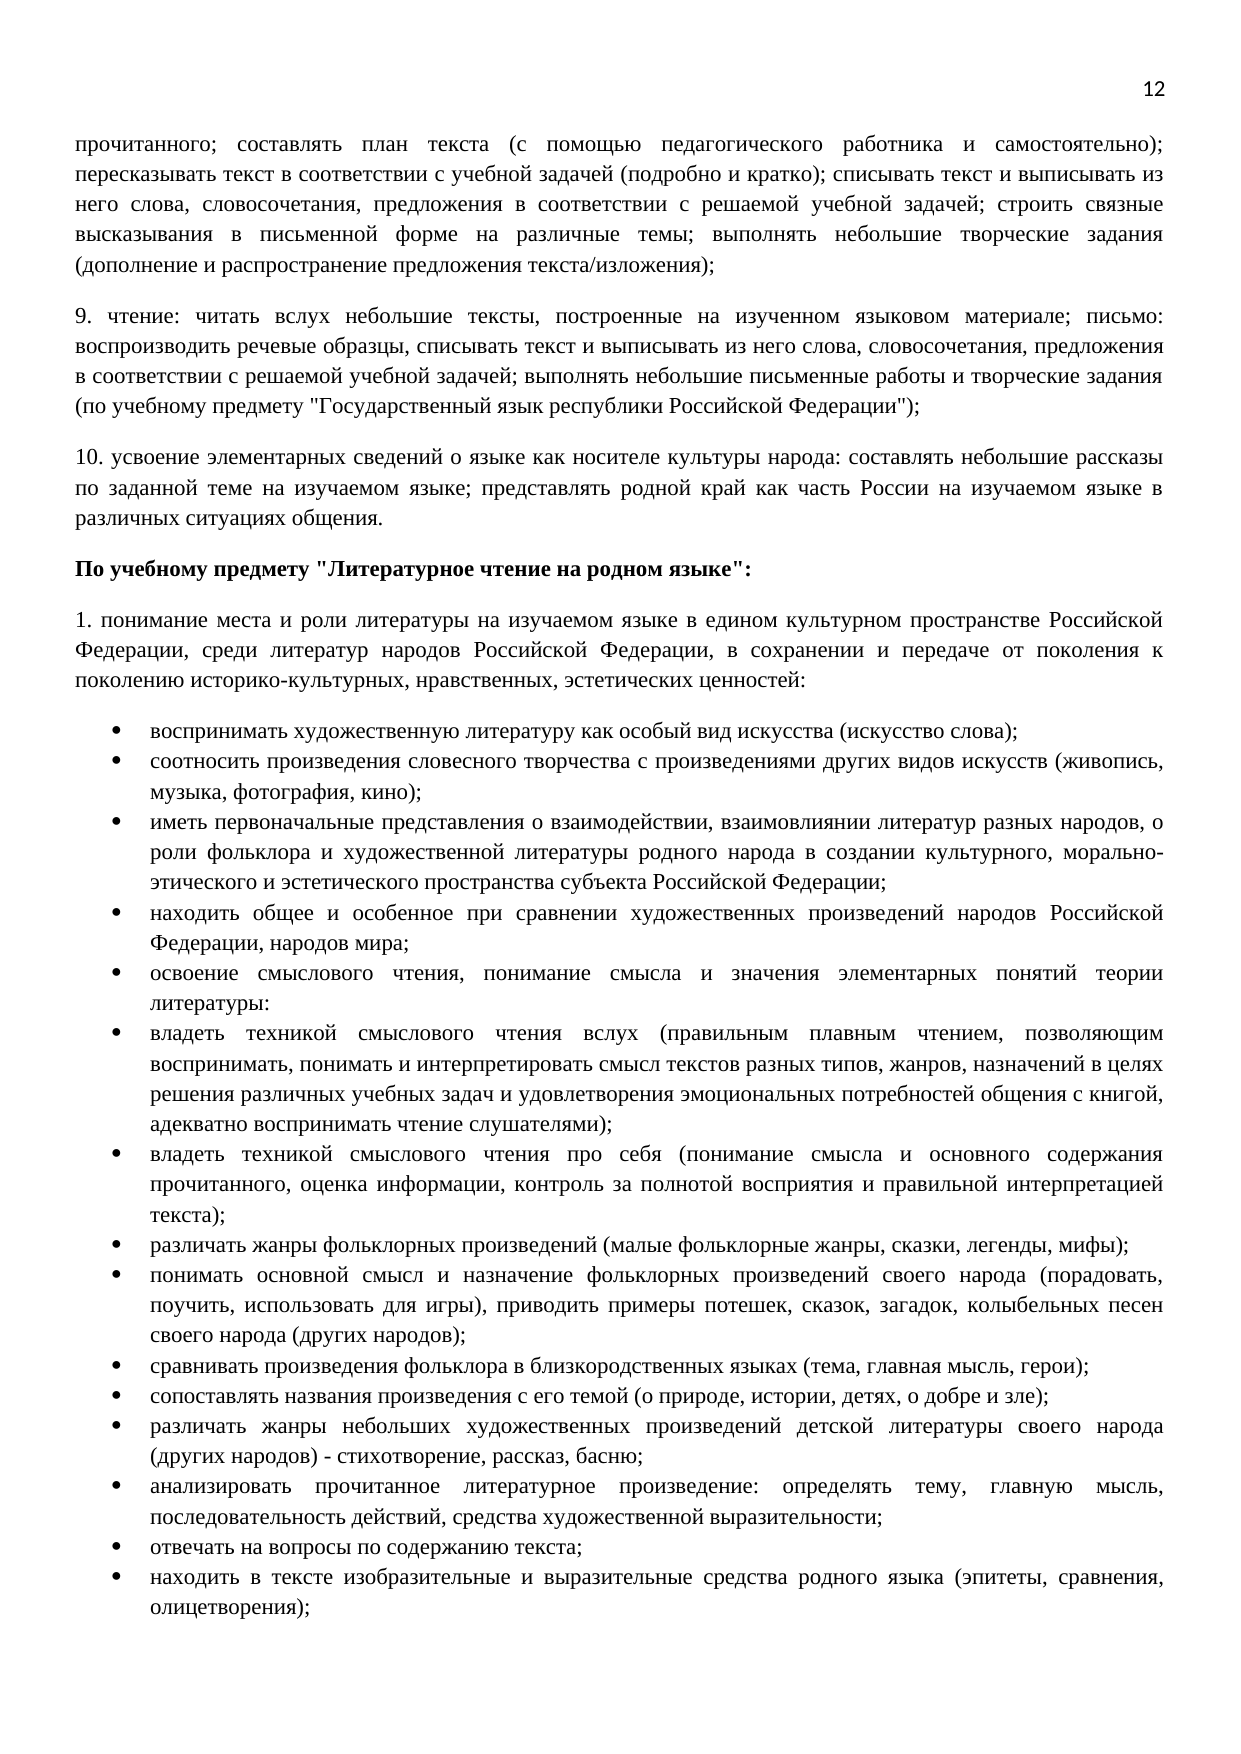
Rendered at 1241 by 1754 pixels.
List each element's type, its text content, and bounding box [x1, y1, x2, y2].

list находить общее и особенное при сравнении художественных произведений народов Российской Федерации, народов мира; [112, 898, 1165, 955]
list освоение смыслового чтения, понимание смысла и значения элементарных понятий теории литературы: [112, 959, 1165, 1016]
text По учебному предмету "Литературное чтение на родном языке": [75, 555, 1165, 581]
list воспринимать художественную литературу как особый вид искусства (искусство слова); [112, 717, 1165, 744]
list анализировать прочитанное литературное произведение: определять тему, главную мысль, последовательность действий, средства художественной выразительности; [112, 1472, 1165, 1529]
text 10. усвоение элементарных сведений о языке как носителе культуры народа: составлять небольшие рассказы по заданной теме на изучаемом языке; представлять родной край как часть России на изучаемом языке в различных ситуациях общения. [75, 443, 1165, 530]
list владеть техникой смыслового чтения про себя (понимание смысла и основного содержания прочитанного, оценка информации, контроль за полнотой восприятия и правильной интерпретацией текста); [112, 1140, 1165, 1227]
list сопоставлять названия произведения с его темой (о природе, истории, детях, о добре и зле); [112, 1382, 1165, 1408]
text 9. чтение: читать вслух небольшие тексты, построенные на изученном языковом материале; письмо: воспроизводить речевые образцы, списывать текст и выписывать из него слова, словосочетания, предложения в соответствии с решаемой учебной задачей; выполнять небольшие письменные работы и творческие задания (по учебному предмету "Государственный язык республики Российской Федерации"); [75, 302, 1165, 419]
list находить в тексте изобразительные и выразительные средства родного языка (эпитеты, сравнения, олицетворения); [112, 1563, 1165, 1620]
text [75, 130, 1165, 277]
list отвечать на вопросы по содержанию текста; [112, 1533, 1165, 1559]
list иметь первоначальные представления о взаимодействии, взаимовлиянии литератур разных народов, о роли фольклора и художественной литературы родного народа в создании культурного, морально-этического и эстетического пространства субъекта Российской Федерации; [112, 808, 1165, 895]
list соотносить произведения словесного творчества с произведениями других видов искусств (живопись, музыка, фотография, кино); [112, 747, 1165, 804]
list понимать основной смысл и назначение фольклорных произведений своего народа (порадовать, поучить, использовать для игры), приводить примеры потешек, сказок, загадок, колыбельных песен своего народа (других народов); [112, 1261, 1165, 1348]
list различать жанры фольклорных произведений (малые фольклорные жанры, сказки, легенды, мифы); [112, 1231, 1165, 1257]
list владеть техникой смыслового чтения вслух (правильным плавным чтением, позволяющим воспринимать, понимать и интерпретировать смысл текстов разных типов, жанров, назначений в целях решения различных учебных задач и удовлетворения эмоциональных потребностей общения с книгой, адекватно воспринимать чтение слушателями); [112, 1019, 1165, 1136]
list сравнивать произведения фольклора в близкородственных языках (тема, главная мысль, герои); [112, 1352, 1165, 1378]
list различать жанры небольших художественных произведений детской литературы своего народа (других народов) - стихотворение, рассказ, басню; [112, 1412, 1165, 1469]
text 1. понимание места и роли литературы на изучаемом языке в едином культурном пространстве Российской Федерации, среди литератур народов Российской Федерации, в сохранении и передаче от поколения к поколению историко-культурных, нравственных, эстетических ценностей: [75, 606, 1165, 693]
